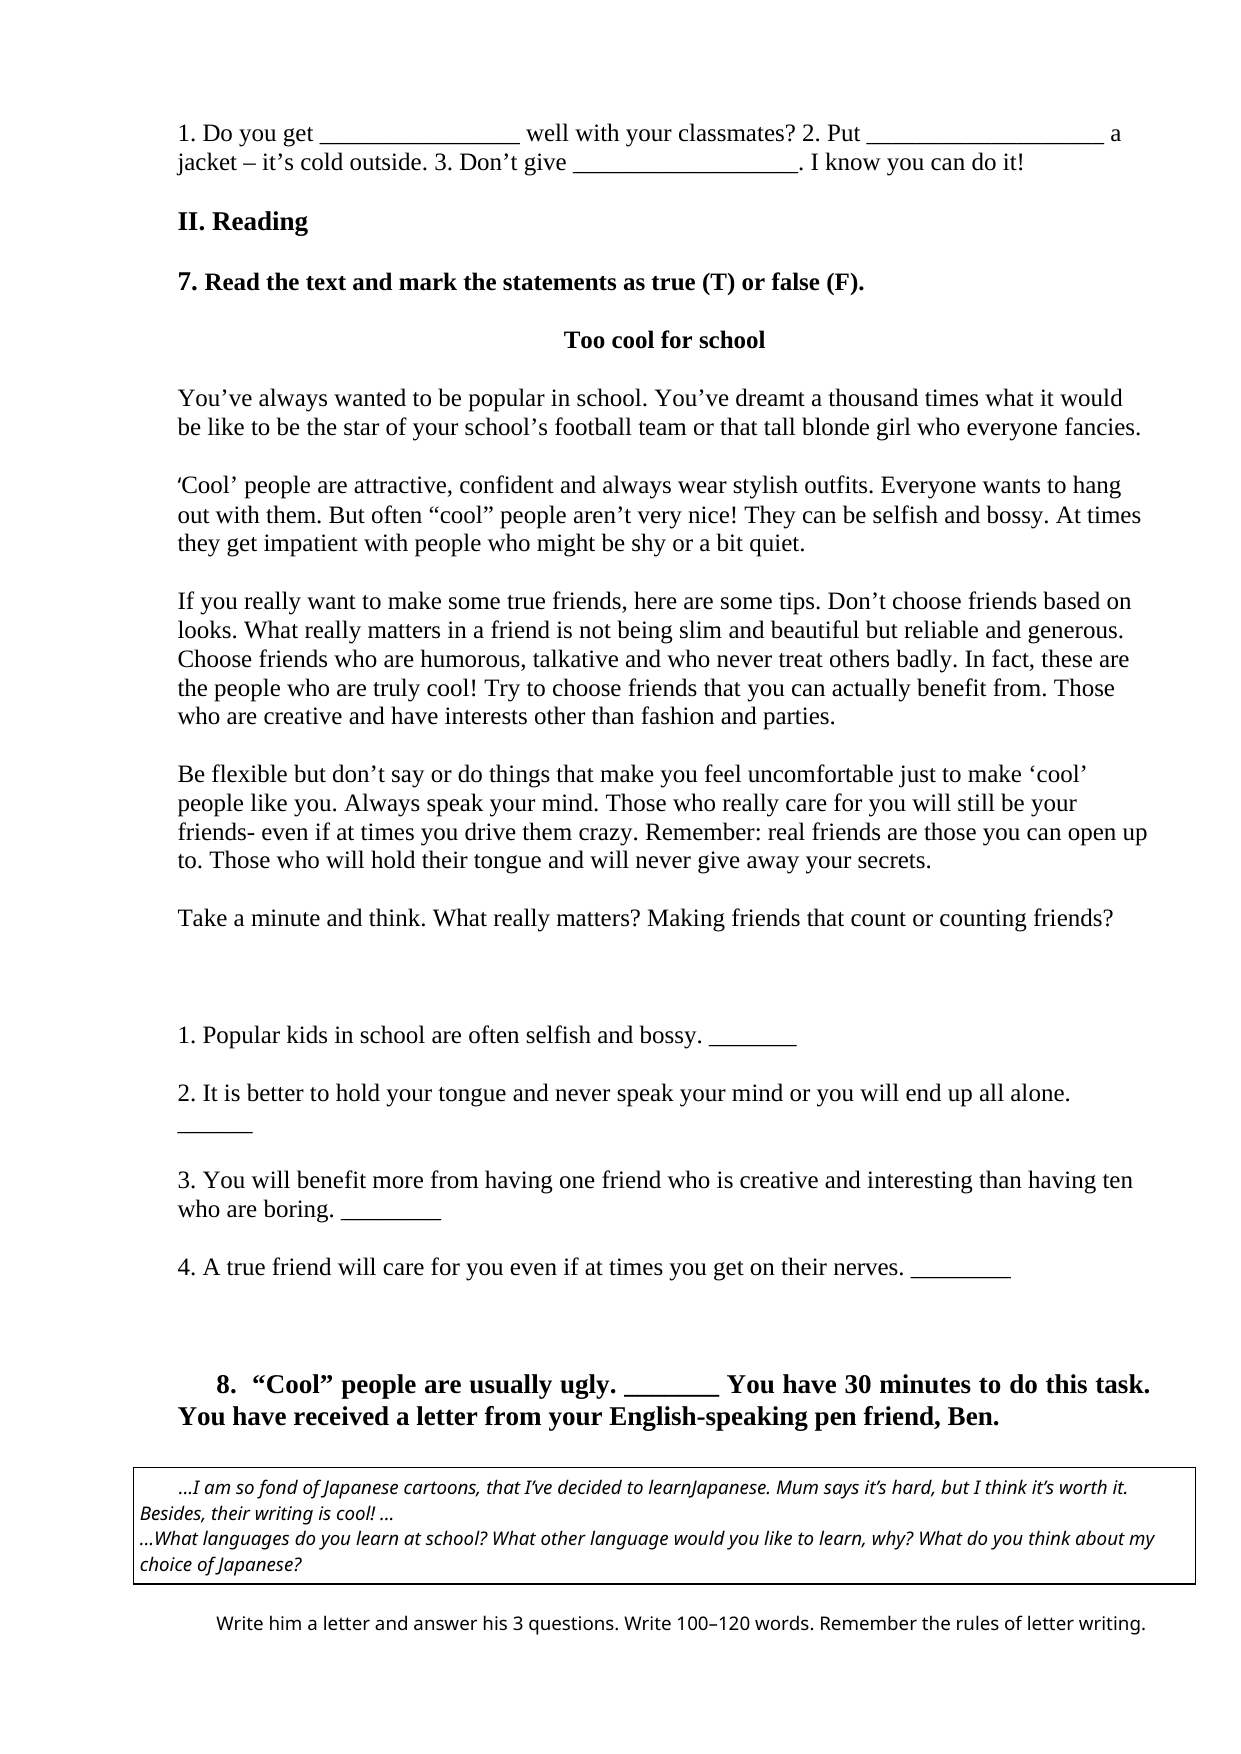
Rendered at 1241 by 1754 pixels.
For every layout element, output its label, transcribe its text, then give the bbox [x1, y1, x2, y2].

text 1. Do you get ________________ well with your classmates? 2. Put ___________________ a jacket – it’s cold outside. 3. Don’t give __________________. I know you can do it! [177, 118, 1152, 176]
text Take a minute and think. What really matters? Making friends that count or counting friends? [177, 903, 1152, 932]
text Write him a letter and answer his 3 questions. Write 100–120 words. Remember the rules of letter writing. [177, 1610, 1152, 1636]
text 8. “Cool” people are usually ugly. _______ You have 30 minutes to do this task. You have received a letter from your English-speaking pen friend, Ben. [177, 1368, 1152, 1431]
text If you really want to make some true friends, here are some tips. Don’t choose friends based on looks. What really matters in a friend is not being slim and beautiful but reliable and generous. Choose friends who are humorous, talkative and who never treat others badly. In fact, these are the people who are truly cool! Try to choose friends that you can actually benefit from. Those who are creative and have interests other than fashion and parties. [177, 586, 1152, 730]
text 3. You will benefit more from having one friend who is creative and interesting than having ten who are boring. ________ [177, 1165, 1152, 1222]
text You’ve always wanted to be popular in school. You’ve dreamt a thousand times what it would be like to be the star of your school’s football team or that tall blonde girl who everyone fancies. [177, 383, 1152, 441]
text II. Reading [177, 205, 1152, 236]
text 2. It is better to hold your tongue and never speak your mind or you will end up all alone. ______ [177, 1078, 1152, 1136]
text ‘Cool’ people are attractive, confident and always wear stylish outfits. Everyone wants to hang out with them. But often “cool” people aren’t very nice! They can be selfish and bossy. At times they get impatient with people who might be shy or a bit quiet. [177, 470, 1152, 557]
text Too cool for school [177, 325, 1152, 354]
table_header …I am so fond of Japanese cartoons, that I’ve decided to learnJapanese. Mum says it’s hard, but I think it’s worth it. Besides, their writing is cool! … …What languages do you learn at school? What other language would you like to learn, why? What do you think about my choice of Japanese? [134, 1468, 1195, 1583]
text 4. A true friend will care for you even if at times you get on their nerves. ________ [177, 1252, 1152, 1280]
text 7. Read the text and mark the statements as true (T) or false (F). [177, 265, 1152, 296]
text Be flexible but don’t say or do things that make you feel uncomfortable just to make ‘cool’ people like you. Always speak your mind. Those who really care for you will still be your friends- even if at times you drive them crazy. Remember: real friends are those you can open up to. Those who will hold their tongue and will never give away your secrets. [177, 759, 1152, 874]
text 1. Popular kids in school are often selfish and bossy. _______ [177, 1020, 1152, 1049]
